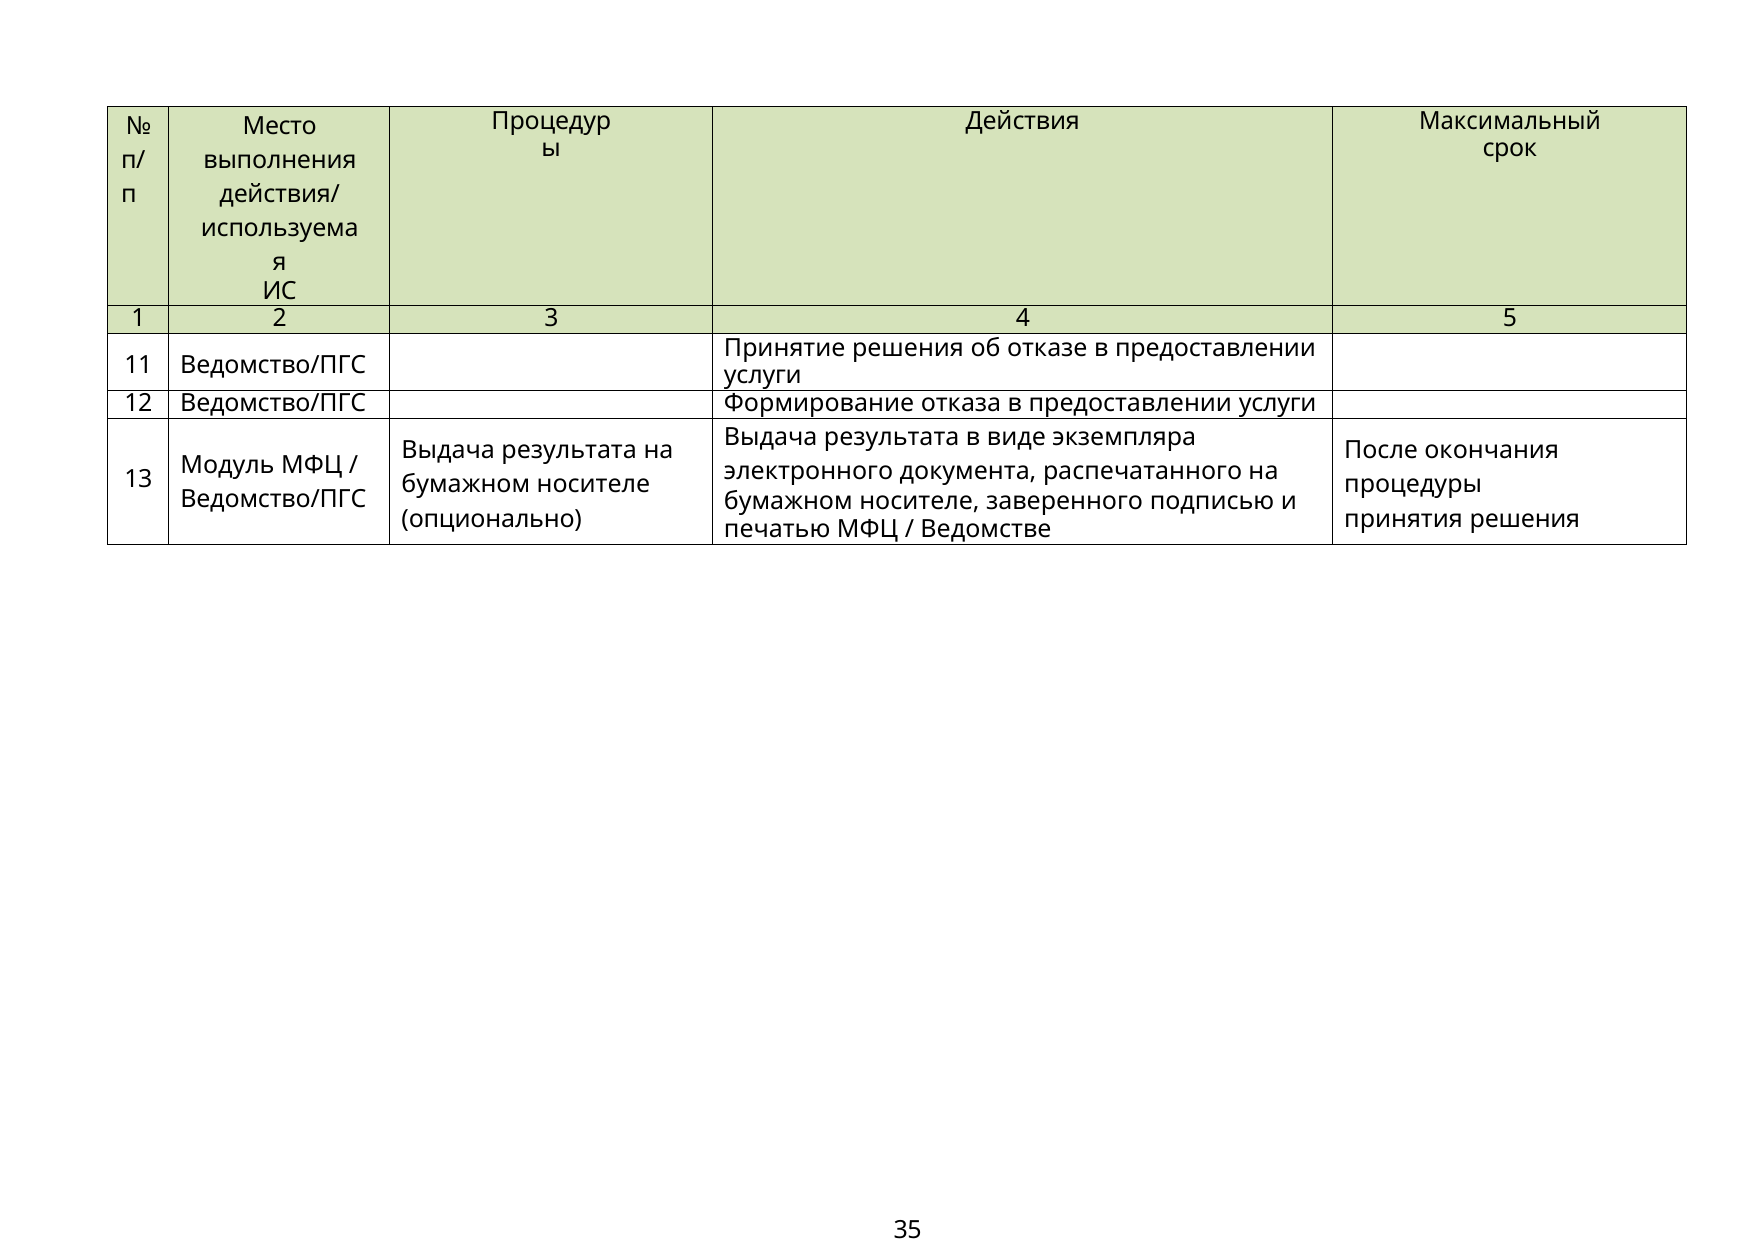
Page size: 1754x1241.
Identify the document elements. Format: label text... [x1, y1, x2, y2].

table_cell Формирование отказа в предоставлении услуги [713, 391, 1332, 418]
table_cell 1 [108, 306, 168, 333]
table_cell После окончания процедуры принятия решения [1333, 419, 1686, 544]
table_header Место выполнения действия/ используемая ИС [169, 107, 389, 305]
table_cell 5 [1333, 306, 1686, 333]
table_header Максимальный срок [1333, 107, 1686, 305]
table_cell 2 [169, 306, 389, 333]
table_cell [1333, 391, 1686, 418]
table_cell [390, 334, 712, 389]
table_cell Принятие решения об отказе в предоставлении услуги [713, 334, 1332, 389]
table_cell 3 [390, 306, 712, 333]
table_cell Ведомство/ПГС [169, 391, 389, 418]
table_cell Ведомство/ПГС [169, 334, 389, 389]
table_cell [390, 391, 712, 418]
table_header № п/п [108, 107, 168, 305]
table_cell Выдача результата на бумажном носителе (опционально) [390, 419, 712, 544]
table_cell Выдача результата в виде экземпляра электронного документа, распечатанного на бумажном носителе, заверенного подписью и печатью МФЦ / Ведомстве [713, 419, 1332, 544]
table_cell 12 [108, 391, 168, 418]
table_cell 11 [108, 334, 168, 389]
table_header Действия [713, 107, 1332, 305]
table_header Процедуры [390, 107, 712, 305]
table_cell [1333, 334, 1686, 389]
table_cell 4 [713, 306, 1332, 333]
table_cell Модуль МФЦ / Ведомство/ПГС [169, 419, 389, 544]
table_cell 13 [108, 419, 168, 544]
